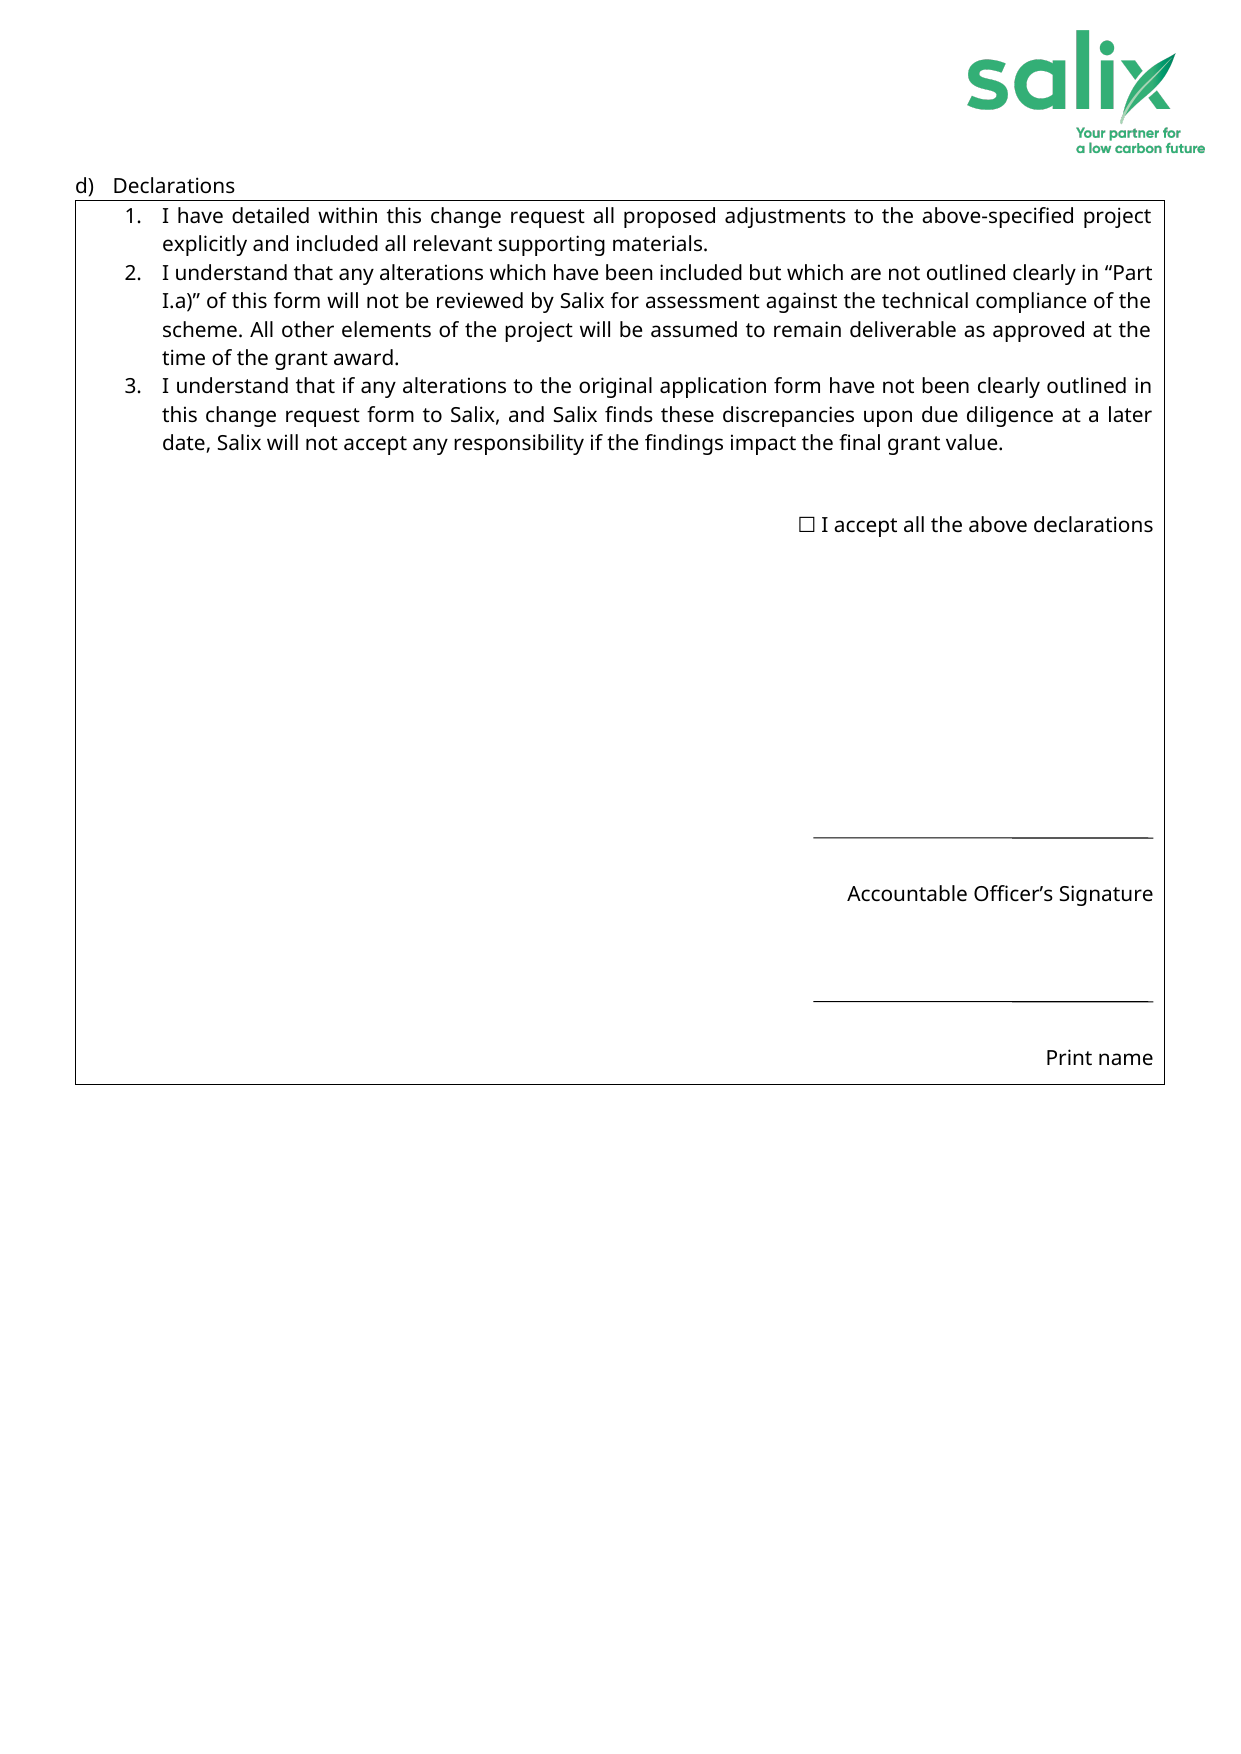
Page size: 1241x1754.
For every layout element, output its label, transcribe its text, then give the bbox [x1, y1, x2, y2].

table_header I have detailed within this change request all proposed adjustments to the above-specified project explicitly and included all relevant supporting materials. I understand that any alterations which have been included but which are not outlined clearly in “Part I.a)” of this form will not be reviewed by Salix for assessment against the technical compliance of the scheme. All other elements of the project will be assumed to remain deliverable as approved at the time of the grant award. I understand that if any alterations to the original application form have not been clearly outlined in this change request form to Salix, and Salix finds these discrepancies upon due diligence at a later date, Salix will not accept any responsibility if the findings impact the final grant value. I accept all the above declarations Accountable Officer’s Signature Print name [76, 201, 1164, 1083]
list Declarations [75, 172, 1165, 200]
picture [54, 0, 1241, 194]
